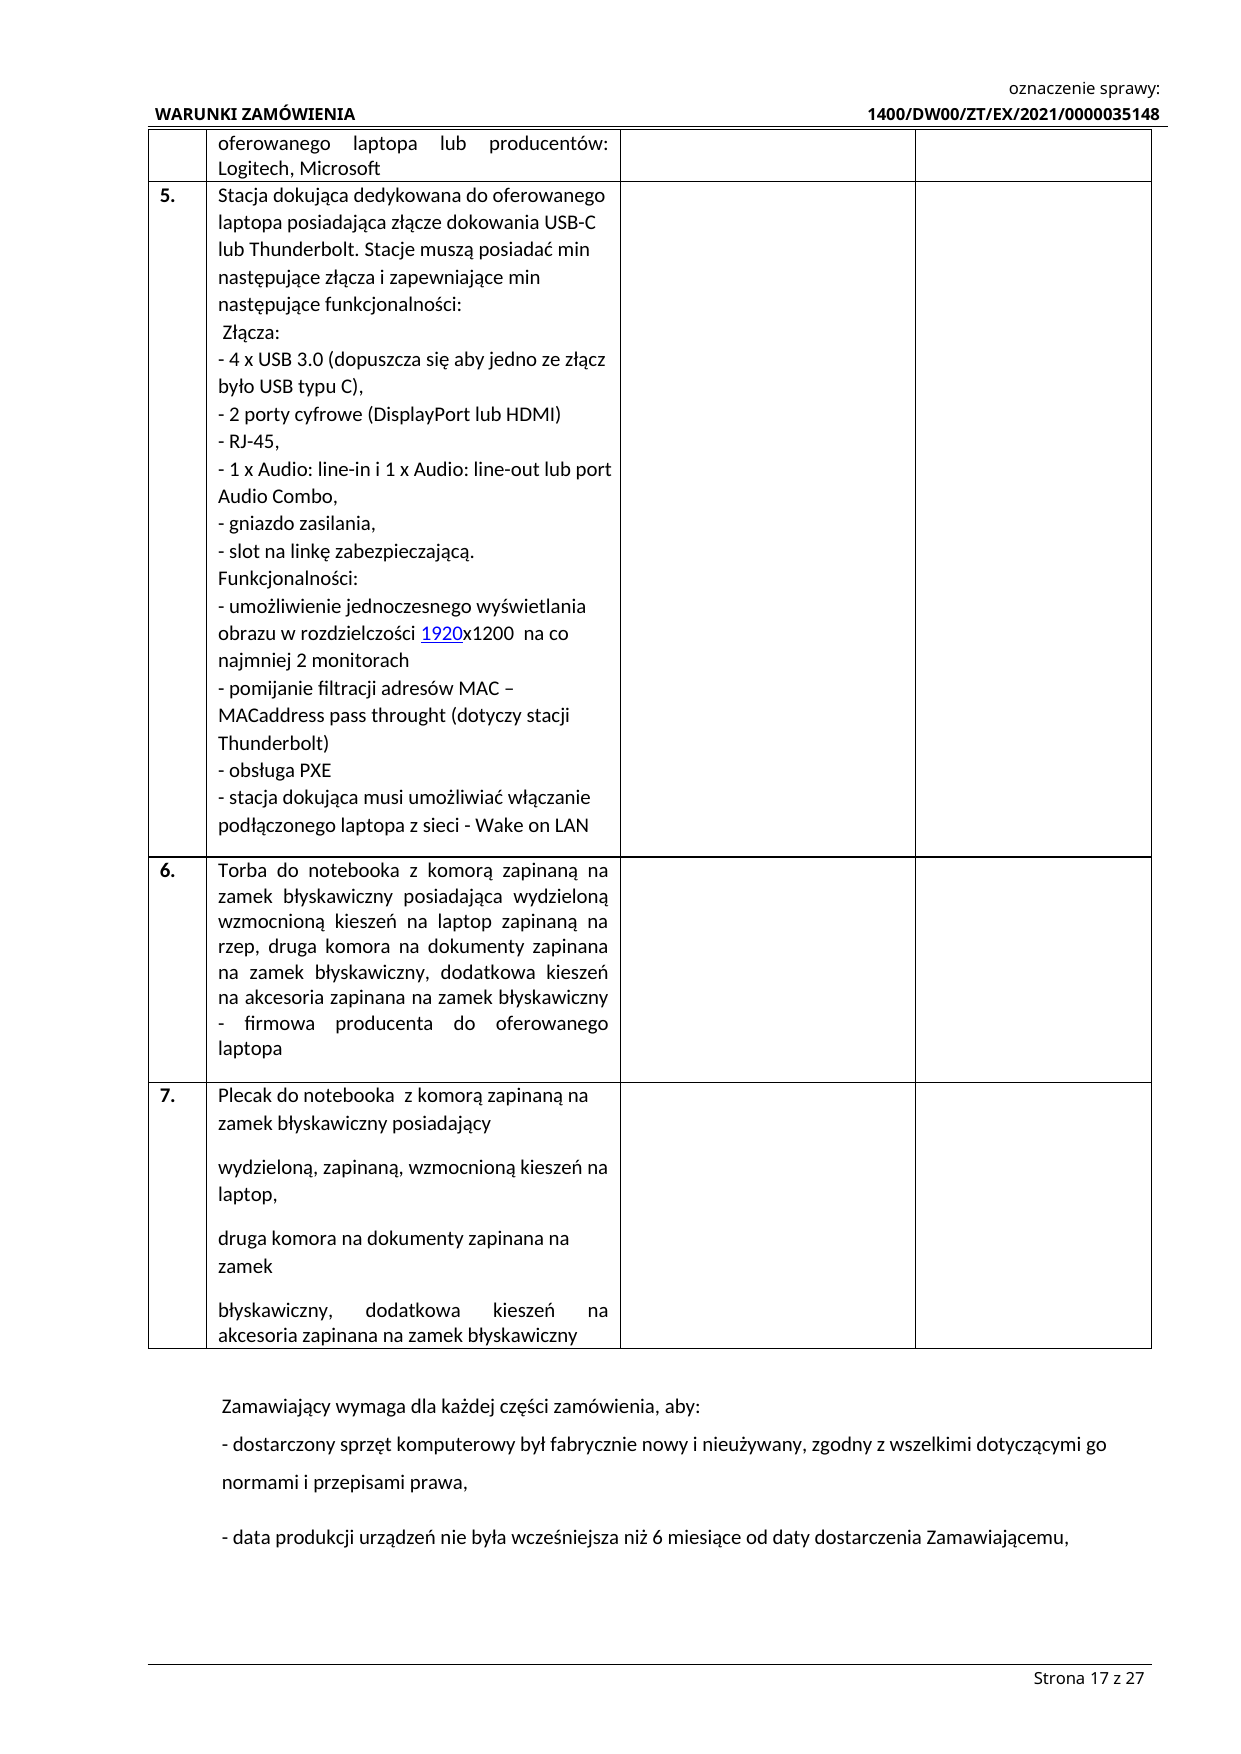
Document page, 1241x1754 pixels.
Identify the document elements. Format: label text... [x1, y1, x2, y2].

table_cell [916, 182, 1151, 856]
table_cell 4. [149, 130, 206, 181]
table_cell [916, 858, 1151, 1082]
table_cell 5. [149, 182, 206, 856]
table_cell [916, 130, 1151, 181]
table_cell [207, 130, 620, 181]
table_cell Stacja dokująca dedykowana do oferowanego laptopa posiadająca złącze dokowania USB-C lub Thunderbolt. Stacje muszą posiadać min następujące złącza i zapewniające min następujące funkcjonalności: Złącza: - 4 x USB 3.0 (dopuszcza się aby jedno ze złącz było USB typu C), - 2 porty cyfrowe (DisplayPort lub HDMI) - RJ-45, - 1 x Audio: line-in i 1 x Audio: line-out lub port Audio Combo, - gniazdo zasilania, - slot na linkę zabezpieczającą. Funkcjonalności: - umożliwienie jednoczesnego wyświetlania obrazu w rozdzielczości 1920x1200 na co najmniej 2 monitorach - pomijanie filtracji adresów MAC – MACaddress pass throught (dotyczy stacji Thunderbolt) - obsługa PXE - stacja dokująca musi umożliwiać włączanie podłączonego laptopa z sieci - Wake on LAN [207, 182, 620, 856]
table_cell [621, 182, 915, 856]
table_cell 7. [149, 1083, 206, 1348]
table_cell [916, 1083, 1151, 1348]
text - data produkcji urządzeń nie była wcześniejsza niż 6 miesiące od daty dostarczenia Zamawiającemu, [222, 1524, 1152, 1549]
table_cell 6. [149, 858, 206, 1082]
table_cell Torba do notebooka z komorą zapinaną na zamek błyskawiczny posiadająca wydzieloną wzmocnioną kieszeń na laptop zapinaną na rzep, druga komora na dokumenty zapinana na zamek błyskawiczny, dodatkowa kieszeń na akcesoria zapinana na zamek błyskawiczny - firmowa producenta do oferowanego laptopa [207, 858, 620, 1082]
table_cell [621, 858, 915, 1082]
table_cell [621, 1083, 915, 1348]
table_cell Plecak do notebooka z komorą zapinaną na zamek błyskawiczny posiadający wydzieloną, zapinaną, wzmocnioną kieszeń na laptop, druga komora na dokumenty zapinana na zamek błyskawiczny, dodatkowa kieszeń na akcesoria zapinana na zamek błyskawiczny [207, 1083, 620, 1348]
text Zamawiający wymaga dla każdej części zamówienia, aby: [222, 1393, 1152, 1418]
text - dostarczony sprzęt komputerowy był fabrycznie nowy i nieużywany, zgodny z wszelkimi dotyczącymi go normami i przepisami prawa, [222, 1431, 1152, 1494]
table_cell [621, 130, 915, 181]
